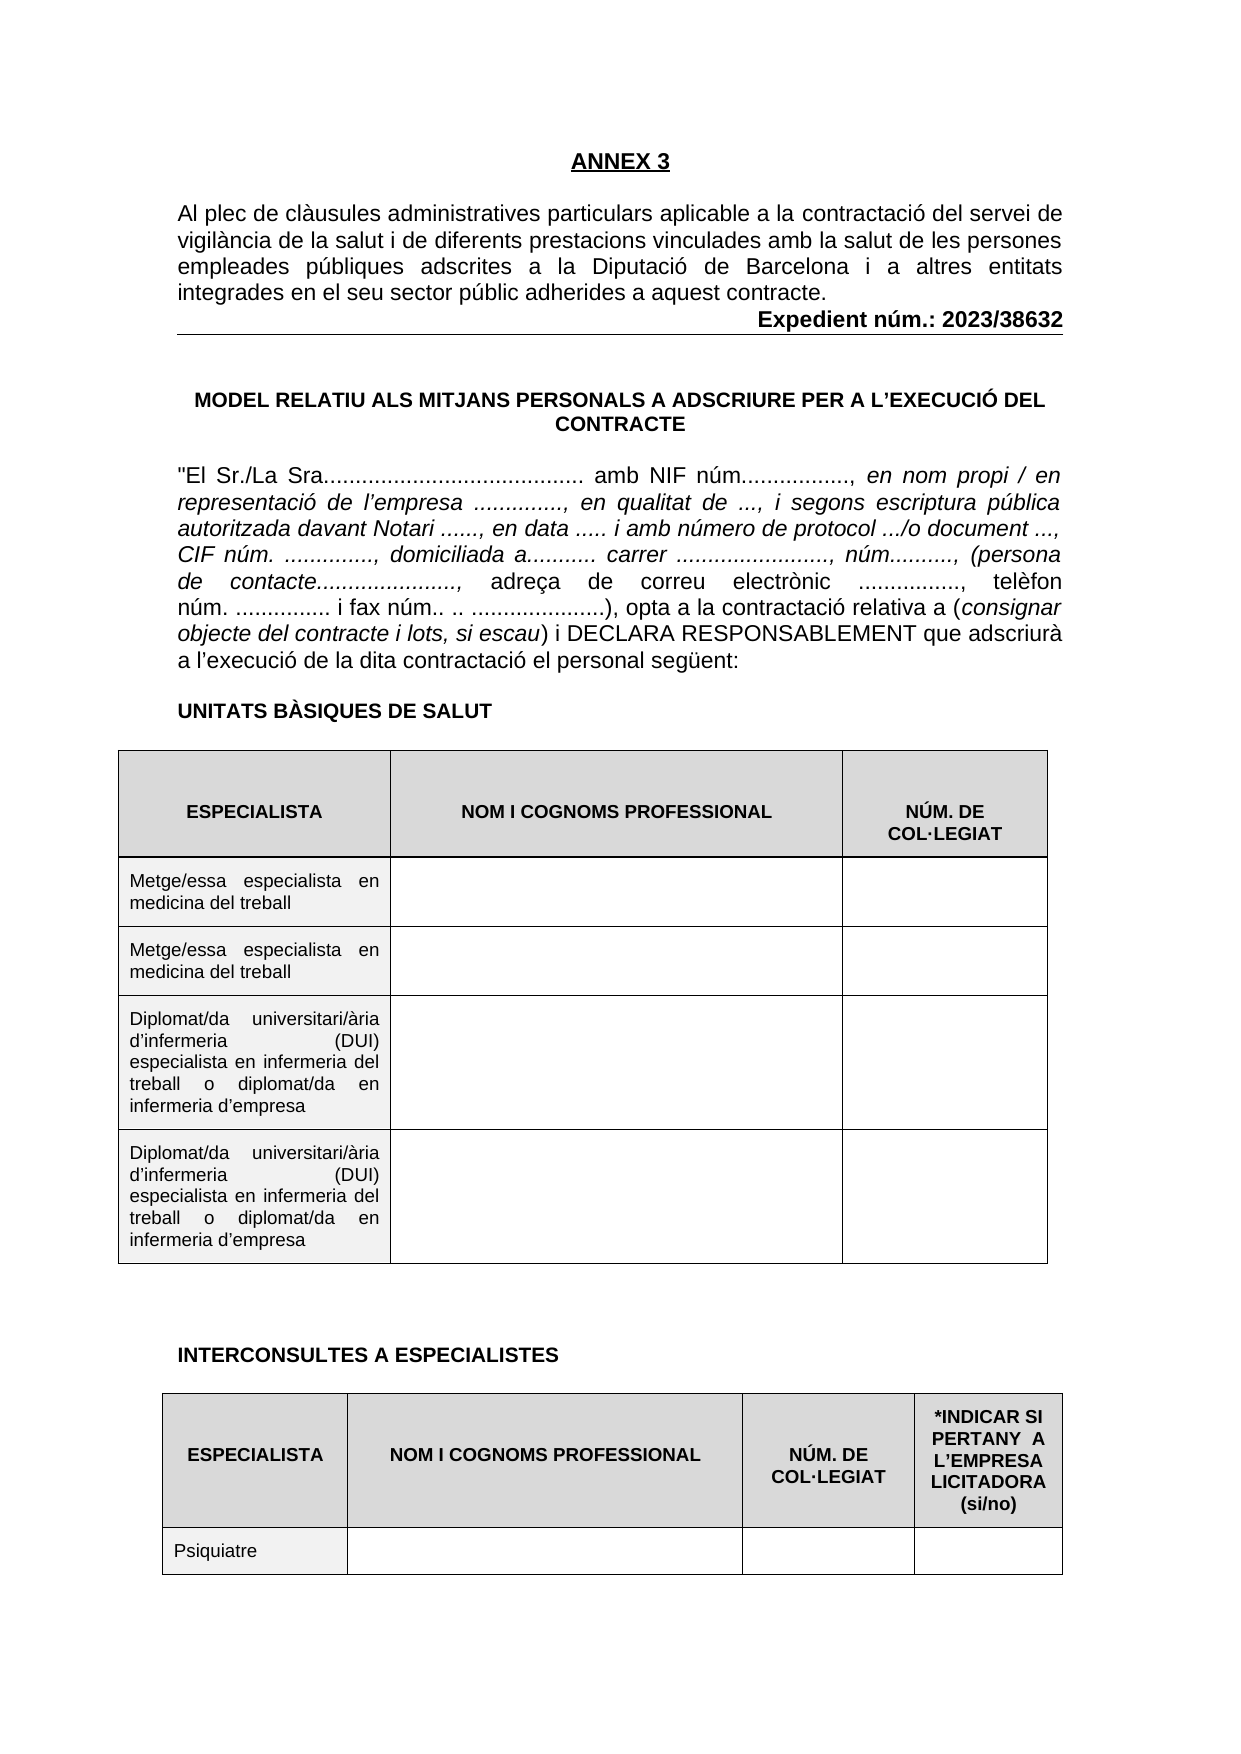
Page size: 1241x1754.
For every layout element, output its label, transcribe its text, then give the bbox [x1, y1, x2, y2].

table_cell [391, 858, 842, 926]
table_cell Diplomat/da universitari/ària d’infermeria (DUI) especialista en infermeria del treball o diplomat/da en infermeria d’empresa [119, 1130, 390, 1262]
text INTERCONSULTES A ESPECIALISTES [177, 1342, 1063, 1366]
table_cell Psiquiatre [163, 1528, 347, 1574]
table_cell Metge/essa especialista en medicina del treball [119, 927, 390, 995]
table_header NÚM. DE COL·LEGIAT [843, 751, 1047, 856]
table_cell [348, 1528, 742, 1574]
text Al plec de clàusules administratives particulars aplicable a la contractació del servei de vigilància de la salut i de diferents prestacions vinculades amb la salut de les persones empleades públiques adscrites a la Diputació de Barcelona i a altres entitats integrades en el seu sector públic adherides a aquest contracte. [177, 200, 1063, 306]
table_cell [843, 858, 1047, 926]
text "El Sr./La Sra......................................... amb NIF núm................., en nom propi / en representació de l’empresa .............., en qualitat de ..., i segons escriptura pública autoritzada davant Notari ......, en data ..... i amb número de protocol .../o document ..., CIF núm. .............., domiciliada a........... carrer ........................, núm.........., (persona de contacte......................, adreça de correu electrònic ................, telèfon núm. ............... i fax núm.. .. .....................), opta a la contractació relativa a (consignar objecte del contracte i lots, si escau) i DECLARA RESPONSABLEMENT que adscriurà a l’execució de la dita contractació el personal següent: [177, 462, 1063, 673]
text UNITATS BÀSIQUES DE SALUT [177, 699, 1063, 723]
table_header NOM I COGNOMS PROFESSIONAL [391, 751, 842, 856]
table_header ESPECIALISTA [163, 1394, 347, 1527]
table_cell Diplomat/da universitari/ària d’infermeria (DUI) especialista en infermeria del treball o diplomat/da en infermeria d’empresa [119, 996, 390, 1128]
table_cell [843, 996, 1047, 1128]
table_header ESPECIALISTA [119, 751, 390, 856]
table_cell [391, 1130, 842, 1262]
table_cell [915, 1528, 1062, 1574]
text ANNEX 3 [177, 148, 1063, 174]
table_cell [843, 927, 1047, 995]
table_header NÚM. DE COL·LEGIAT [743, 1394, 914, 1527]
table_cell [391, 927, 842, 995]
table_cell [743, 1528, 914, 1574]
table_cell Metge/essa especialista en medicina del treball [119, 858, 390, 926]
text MODEL RELATIU ALS MITJANS PERSONALS A ADSCRIURE PER A L’EXECUCIÓ DEL CONTRACTE [177, 388, 1063, 436]
text Expedient núm.: 2023/38632 [177, 306, 1063, 334]
table_cell [391, 996, 842, 1128]
table_header NOM I COGNOMS PROFESSIONAL [348, 1394, 742, 1527]
table_header *INDICAR SI PERTANY A L’EMPRESA LICITADORA (si/no) [915, 1394, 1062, 1527]
table_cell [843, 1130, 1047, 1262]
